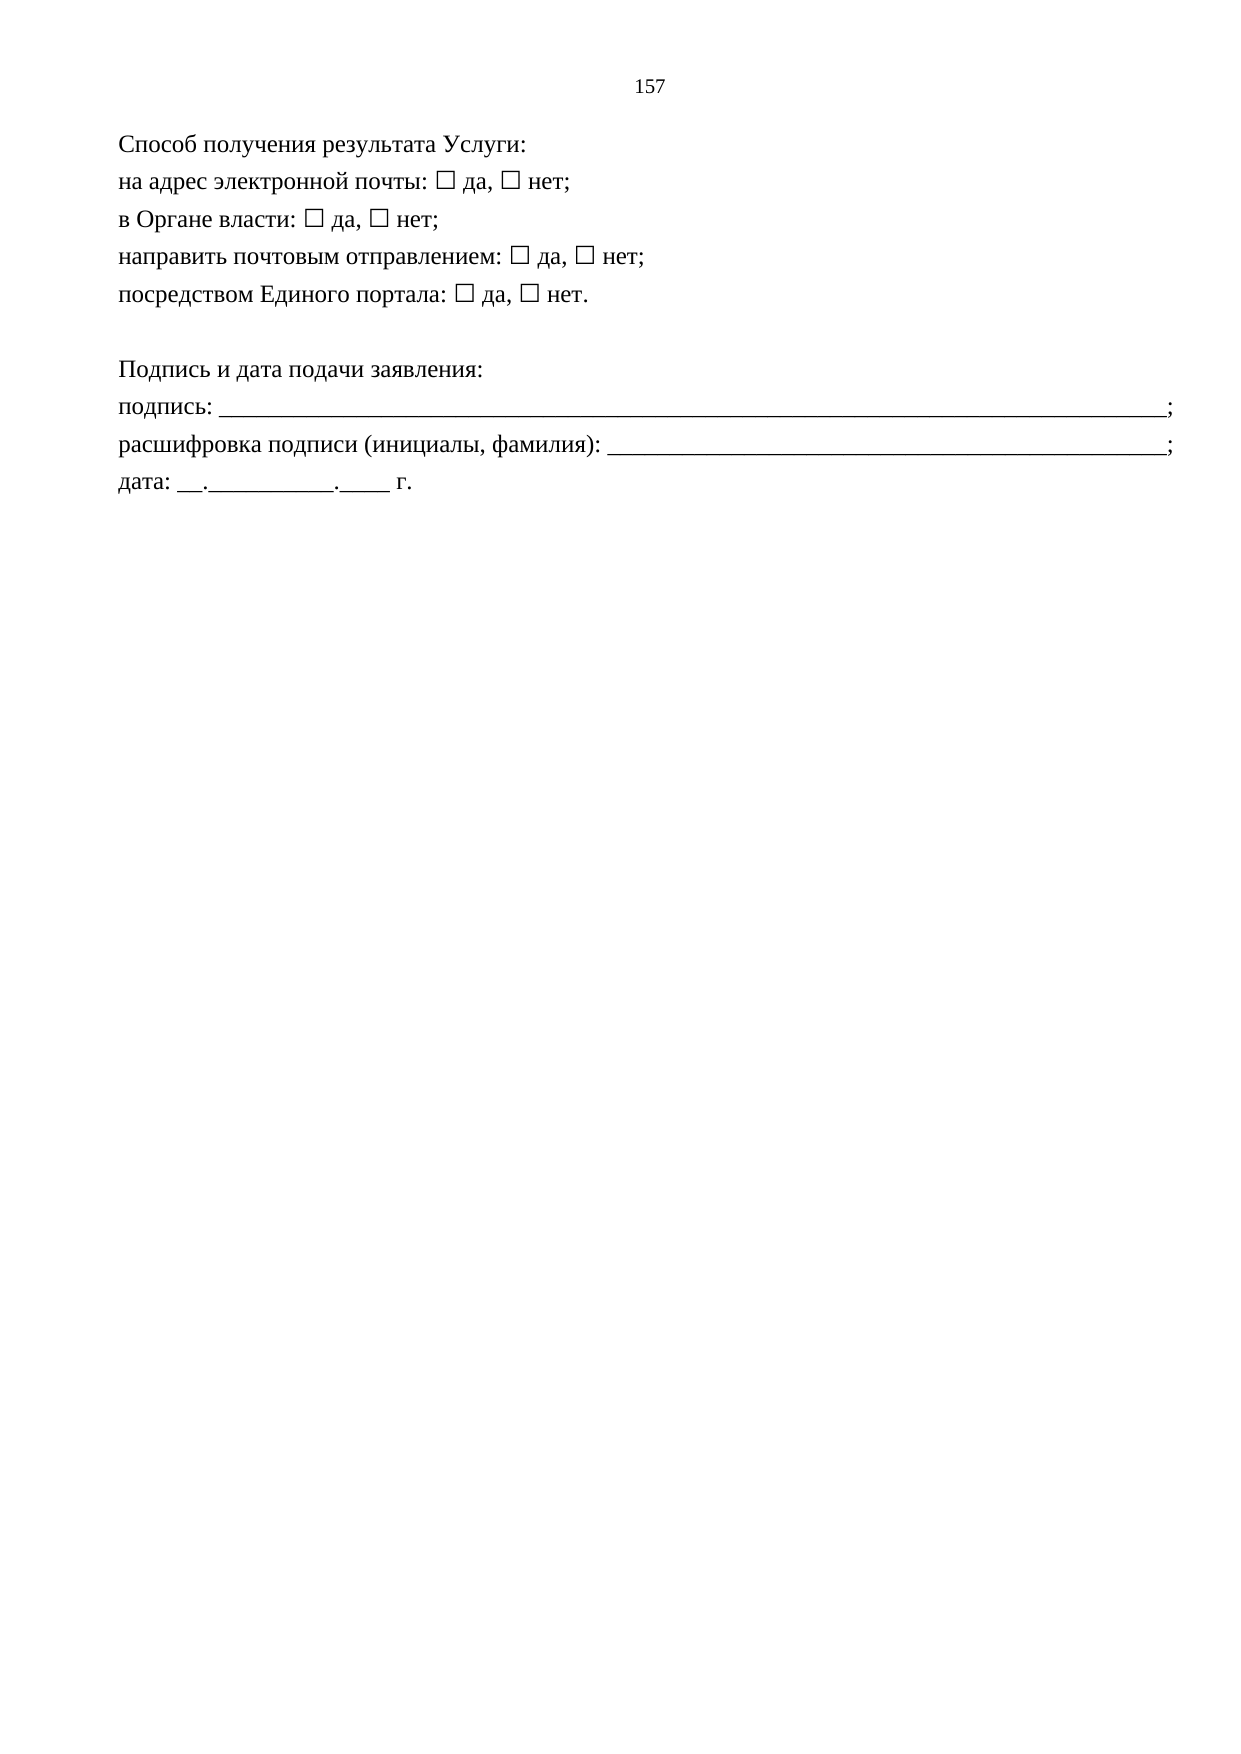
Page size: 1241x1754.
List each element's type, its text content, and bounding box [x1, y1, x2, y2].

text подпись: ; [118, 384, 1181, 422]
text расшифровка подписи (инициалы, фамилия): ; [118, 422, 1181, 459]
text Подпись и дата подачи заявления: [118, 347, 1181, 384]
text посредством Единого портала: да, нет. [118, 272, 1181, 309]
text на адрес электронной почты: да, нет; [118, 159, 1181, 197]
text направить почтовым отправлением: да, нет; [118, 234, 1181, 272]
text в Органе власти: да, нет; [118, 197, 1181, 234]
text датa: __.__________.____ г. [118, 459, 1181, 497]
text Способ получения результата Услуги: [118, 122, 1181, 159]
